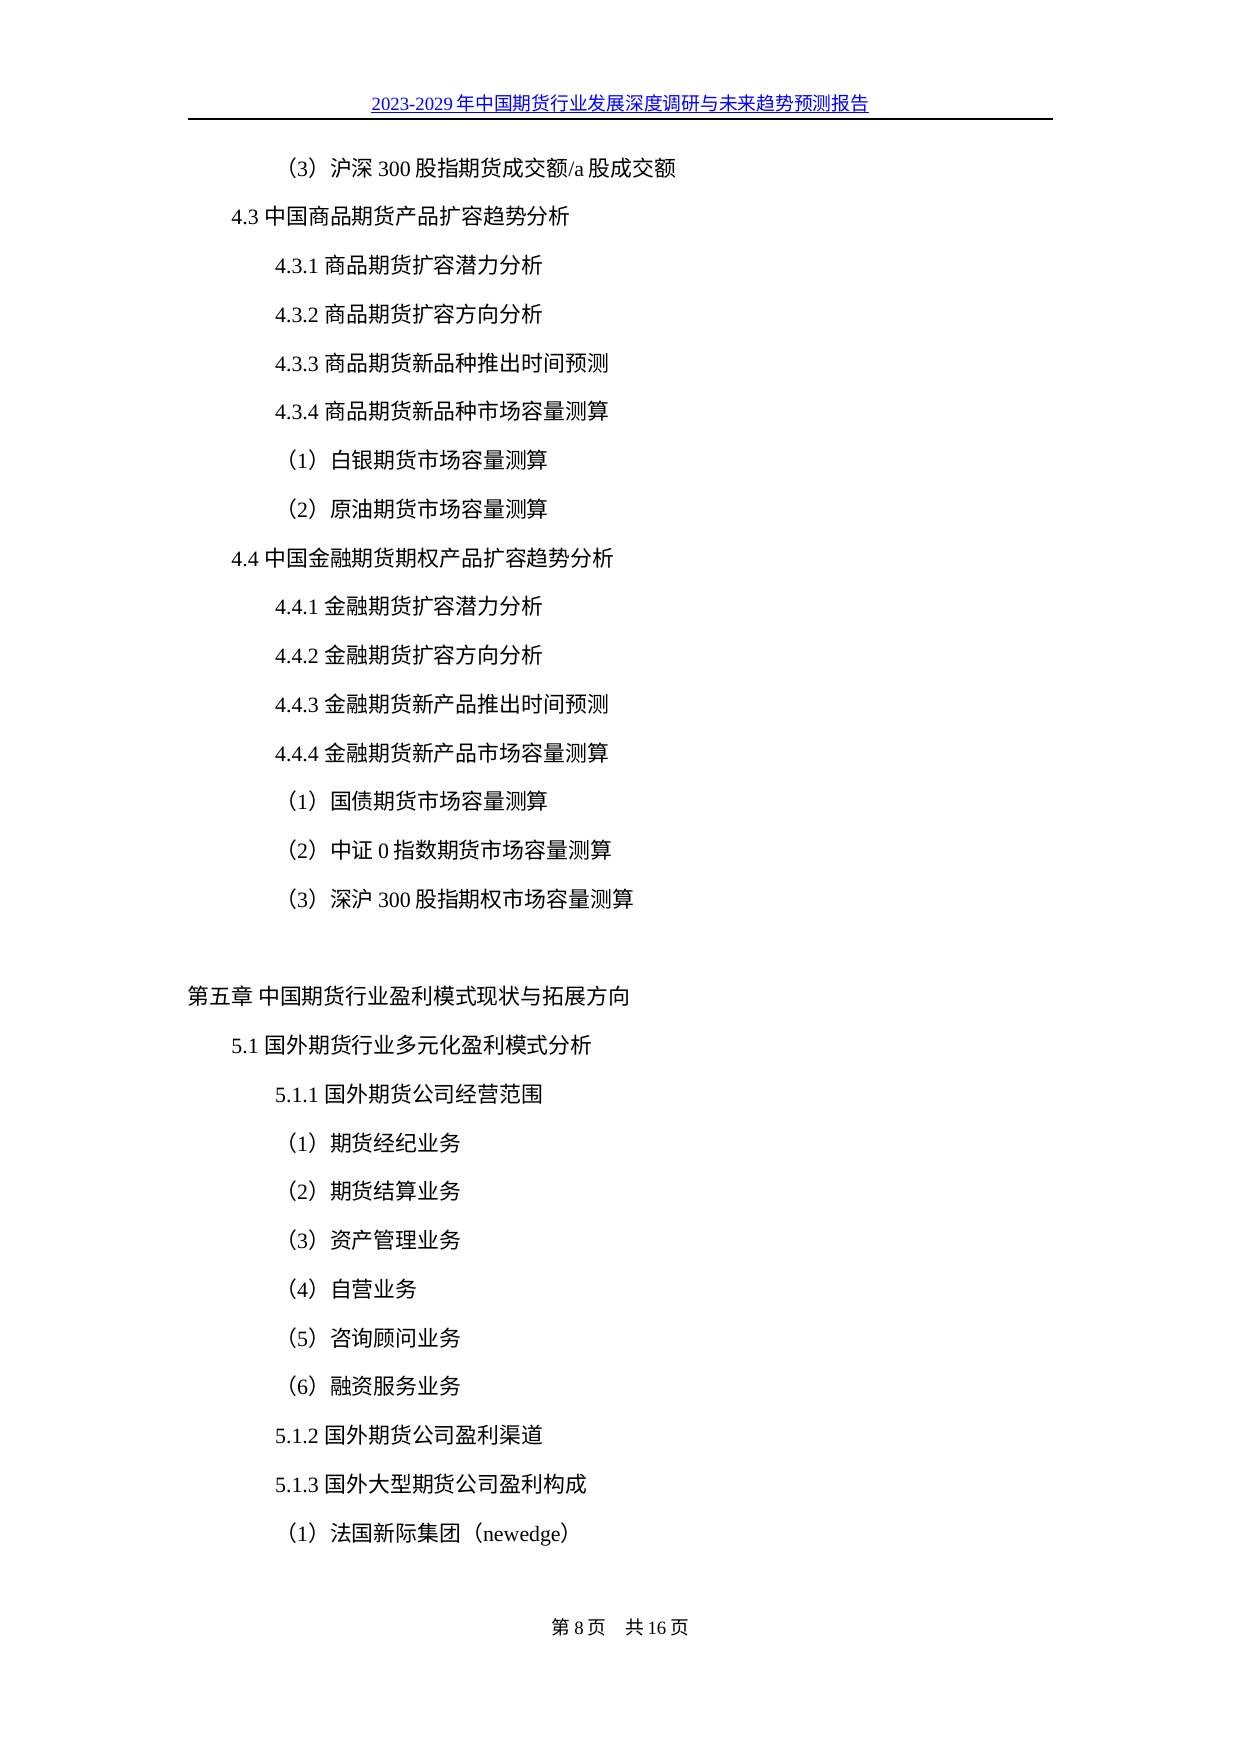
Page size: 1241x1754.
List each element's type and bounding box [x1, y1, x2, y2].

text [187, 150, 1053, 1548]
